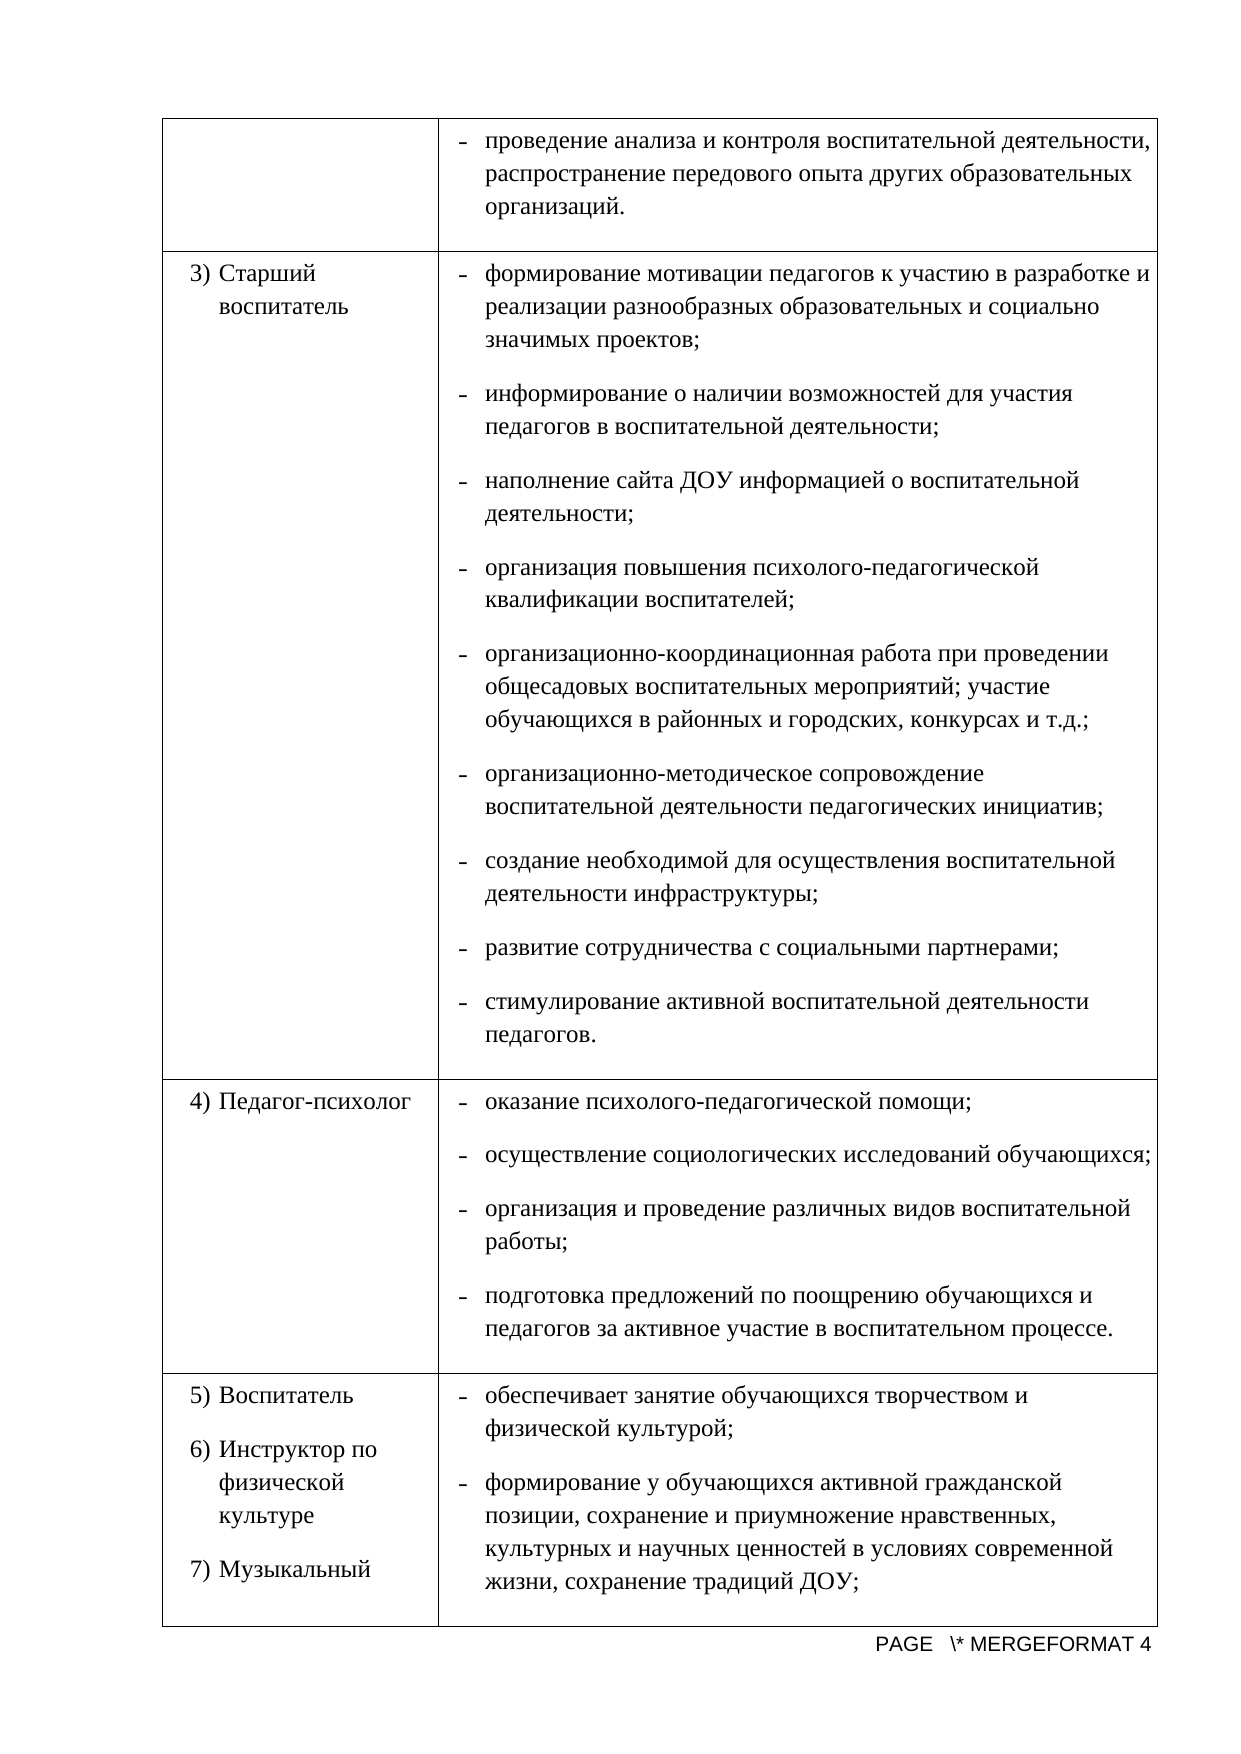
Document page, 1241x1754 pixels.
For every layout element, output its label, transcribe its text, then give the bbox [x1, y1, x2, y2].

table_cell Старший воспитатель [163, 252, 438, 1079]
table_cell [439, 1374, 1157, 1626]
table_cell Педагог-психолог [163, 1080, 438, 1373]
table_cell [163, 119, 438, 251]
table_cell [439, 119, 1157, 251]
table_cell формирование мотивации педагогов к участию в разработке и реализации разнообразных образовательных и социально значимых проектов; информирование о наличии возможностей для участия педагогов в воспитательной деятельности; наполнение сайта ДОУ информацией о воспитательной деятельности; организация повышения психолого-педагогической квалификации воспитателей; организационно-координационная работа при проведении общесадовых воспитательных мероприятий; участие обучающихся в районных и городских, конкурсах и т.д.; организационно-методическое сопровождение воспитательной деятельности педагогических инициатив; создание необходимой для осуществления воспитательной деятельности инфраструктуры; развитие сотрудничества с социальными партнерами; стимулирование активной воспитательной деятельности педагогов. [439, 252, 1157, 1079]
table_cell оказание психолого-педагогической помощи; осуществление социологических исследований обучающихся; организация и проведение различных видов воспитательной работы; подготовка предложений по поощрению обучающихся и педагогов за активное участие в воспитательном процессе. [439, 1080, 1157, 1373]
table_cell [163, 1374, 438, 1626]
